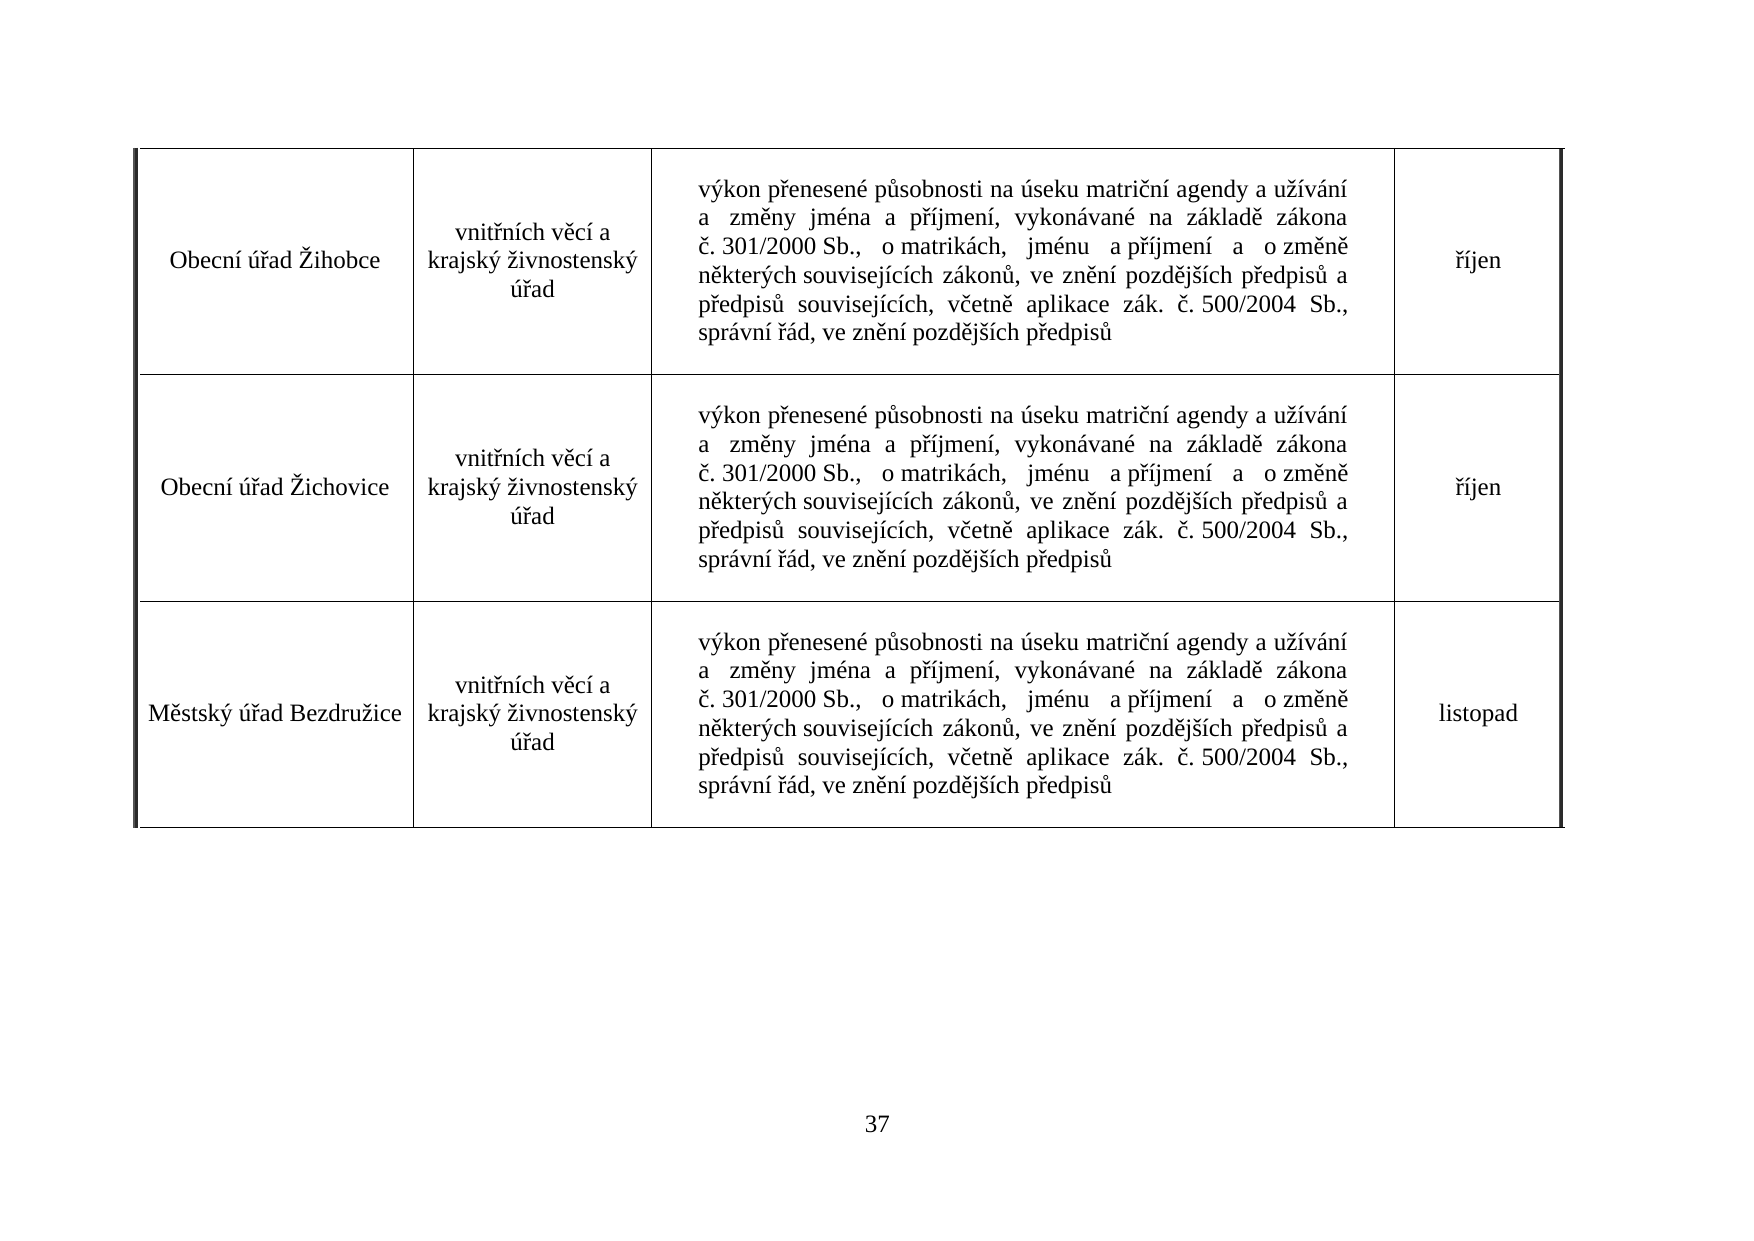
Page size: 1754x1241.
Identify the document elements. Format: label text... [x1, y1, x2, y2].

table_cell Obecní úřad Žihobce [140, 149, 413, 374]
table_cell říjen [1395, 149, 1559, 374]
table_cell říjen [1395, 375, 1559, 601]
table_cell Obecní úřad Žichovice [140, 375, 413, 601]
table_cell vnitřních věcí a krajský živnostenský úřad [414, 602, 651, 827]
table_cell výkon přenesené působnosti na úseku matriční agendy a užívání a změny jména a příjmení, vykonávané na základě zákona č. 301/2000 Sb., o matrikách, jménu a příjmení a o změně některých souvisejících zákonů, ve znění pozdějších předpisů a předpisů souvisejících, včetně aplikace zák. č. 500/2004 Sb., správní řád, ve znění pozdějších předpisů [652, 375, 1394, 601]
table_cell výkon přenesené působnosti na úseku matriční agendy a užívání a změny jména a příjmení, vykonávané na základě zákona č. 301/2000 Sb., o matrikách, jménu a příjmení a o změně některých souvisejících zákonů, ve znění pozdějších předpisů a předpisů souvisejících, včetně aplikace zák. č. 500/2004 Sb., správní řád, ve znění pozdějších předpisů [652, 602, 1394, 827]
table_cell výkon přenesené působnosti na úseku matriční agendy a užívání a změny jména a příjmení, vykonávané na základě zákona č. 301/2000 Sb., o matrikách, jménu a příjmení a o změně některých souvisejících zákonů, ve znění pozdějších předpisů a předpisů souvisejících, včetně aplikace zák. č. 500/2004 Sb., správní řád, ve znění pozdějších předpisů [652, 149, 1394, 374]
table_cell vnitřních věcí a krajský živnostenský úřad [414, 375, 651, 601]
table_cell Městský úřad Bezdružice [140, 602, 413, 827]
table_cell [414, 149, 651, 374]
table_cell listopad [1395, 602, 1559, 827]
